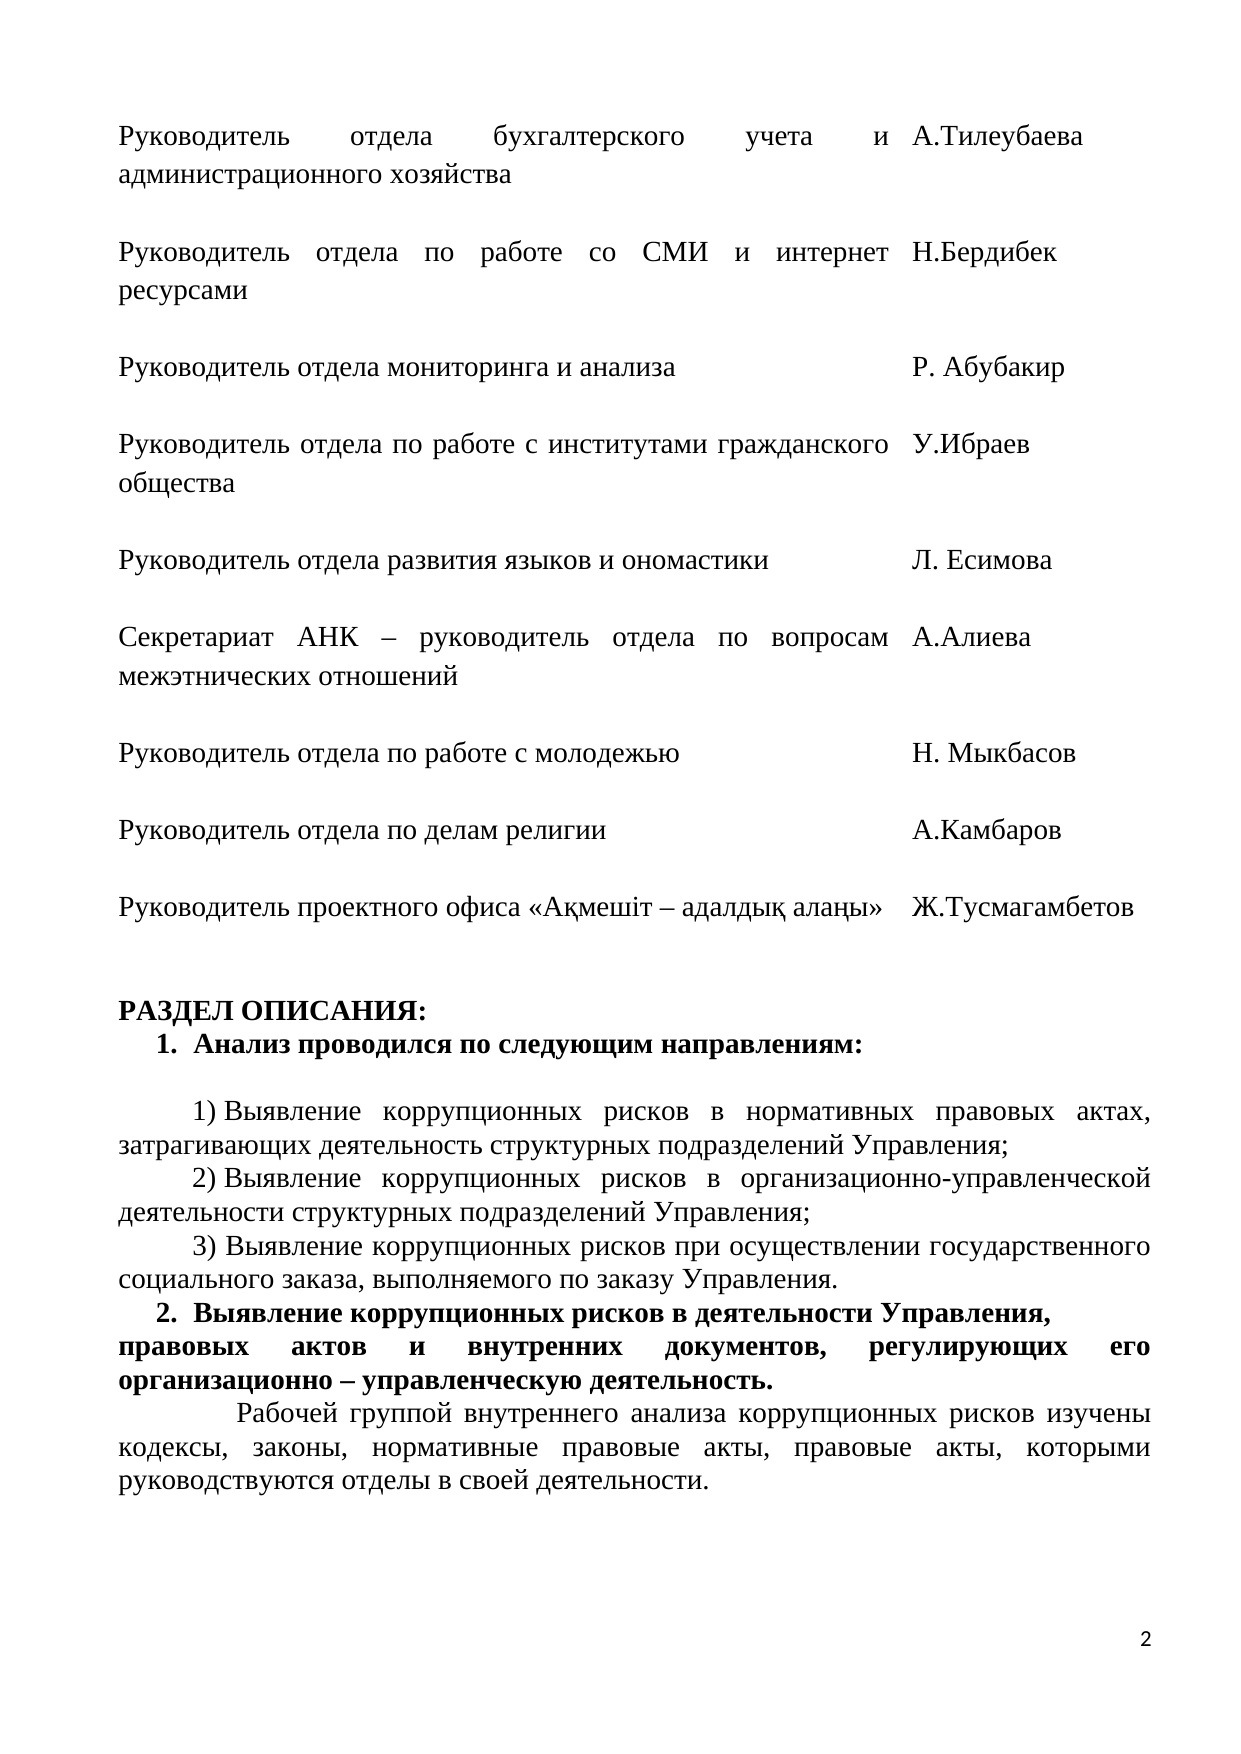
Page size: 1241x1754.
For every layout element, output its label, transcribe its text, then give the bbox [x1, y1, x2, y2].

table_cell Л. Есимова [901, 542, 1152, 619]
text 2) Выявление коррупционных рисков в организационно-управленческой деятельности структурных подразделений Управления; [118, 1161, 1152, 1228]
list Анализ проводился по следующим направлениям: [156, 1026, 1152, 1060]
table_cell Н.Бердибек [901, 234, 1152, 349]
table_cell А.Тилеубаева [901, 118, 1152, 234]
table_cell Н. Мыкбасов [901, 735, 1152, 812]
table_cell Руководитель отдела по работе с молодежью [107, 735, 901, 812]
table_cell У.Ибраев [901, 426, 1152, 542]
text 1) Выявление коррупционных рисков в нормативных правовых актах, затрагивающих деятельность структурных подразделений Управления; [118, 1093, 1152, 1161]
table_cell Руководитель отдела по делам религии [107, 812, 901, 889]
table_cell Руководитель отдела бухгалтерского учета и администрационного хозяйства [107, 118, 901, 234]
text РАЗДЕЛ ОПИСАНИЯ: [118, 993, 1152, 1026]
list Выявление коррупционных рисков в деятельности Управления, [156, 1295, 1152, 1328]
table_cell А.Камбаров [901, 812, 1152, 889]
table_cell Руководитель отдела мониторинга и анализа [107, 349, 901, 426]
table_cell Руководитель отдела развития языков и ономастики [107, 542, 901, 619]
table_cell Руководитель проектного офиса «Ақмешіт – адалдық алаңы» [107, 889, 901, 959]
table_cell Руководитель отдела по работе с институтами гражданского общества [107, 426, 901, 542]
table_cell Секретариат АНК – руководитель отдела по вопросам межэтнических отношений [107, 619, 901, 735]
table_cell А.Алиева [901, 619, 1152, 735]
table_cell Р. Абубакир [901, 349, 1152, 426]
text правовых актов и внутренних документов, регулирующих его организационно – управленческую деятельность. [118, 1328, 1152, 1395]
text 3) Выявление коррупционных рисков при осуществлении государственного социального заказа, выполняемого по заказу Управления. [118, 1228, 1152, 1295]
text Рабочей группой внутреннего анализа коррупционных рисков изучены кодексы, законы, нормативные правовые акты, правовые акты, которыми руководствуются отделы в своей деятельности. [118, 1395, 1152, 1496]
table_cell Руководитель отдела по работе со СМИ и интернет ресурсами [107, 234, 901, 349]
table_cell Ж.Тусмагамбетов [901, 889, 1152, 959]
